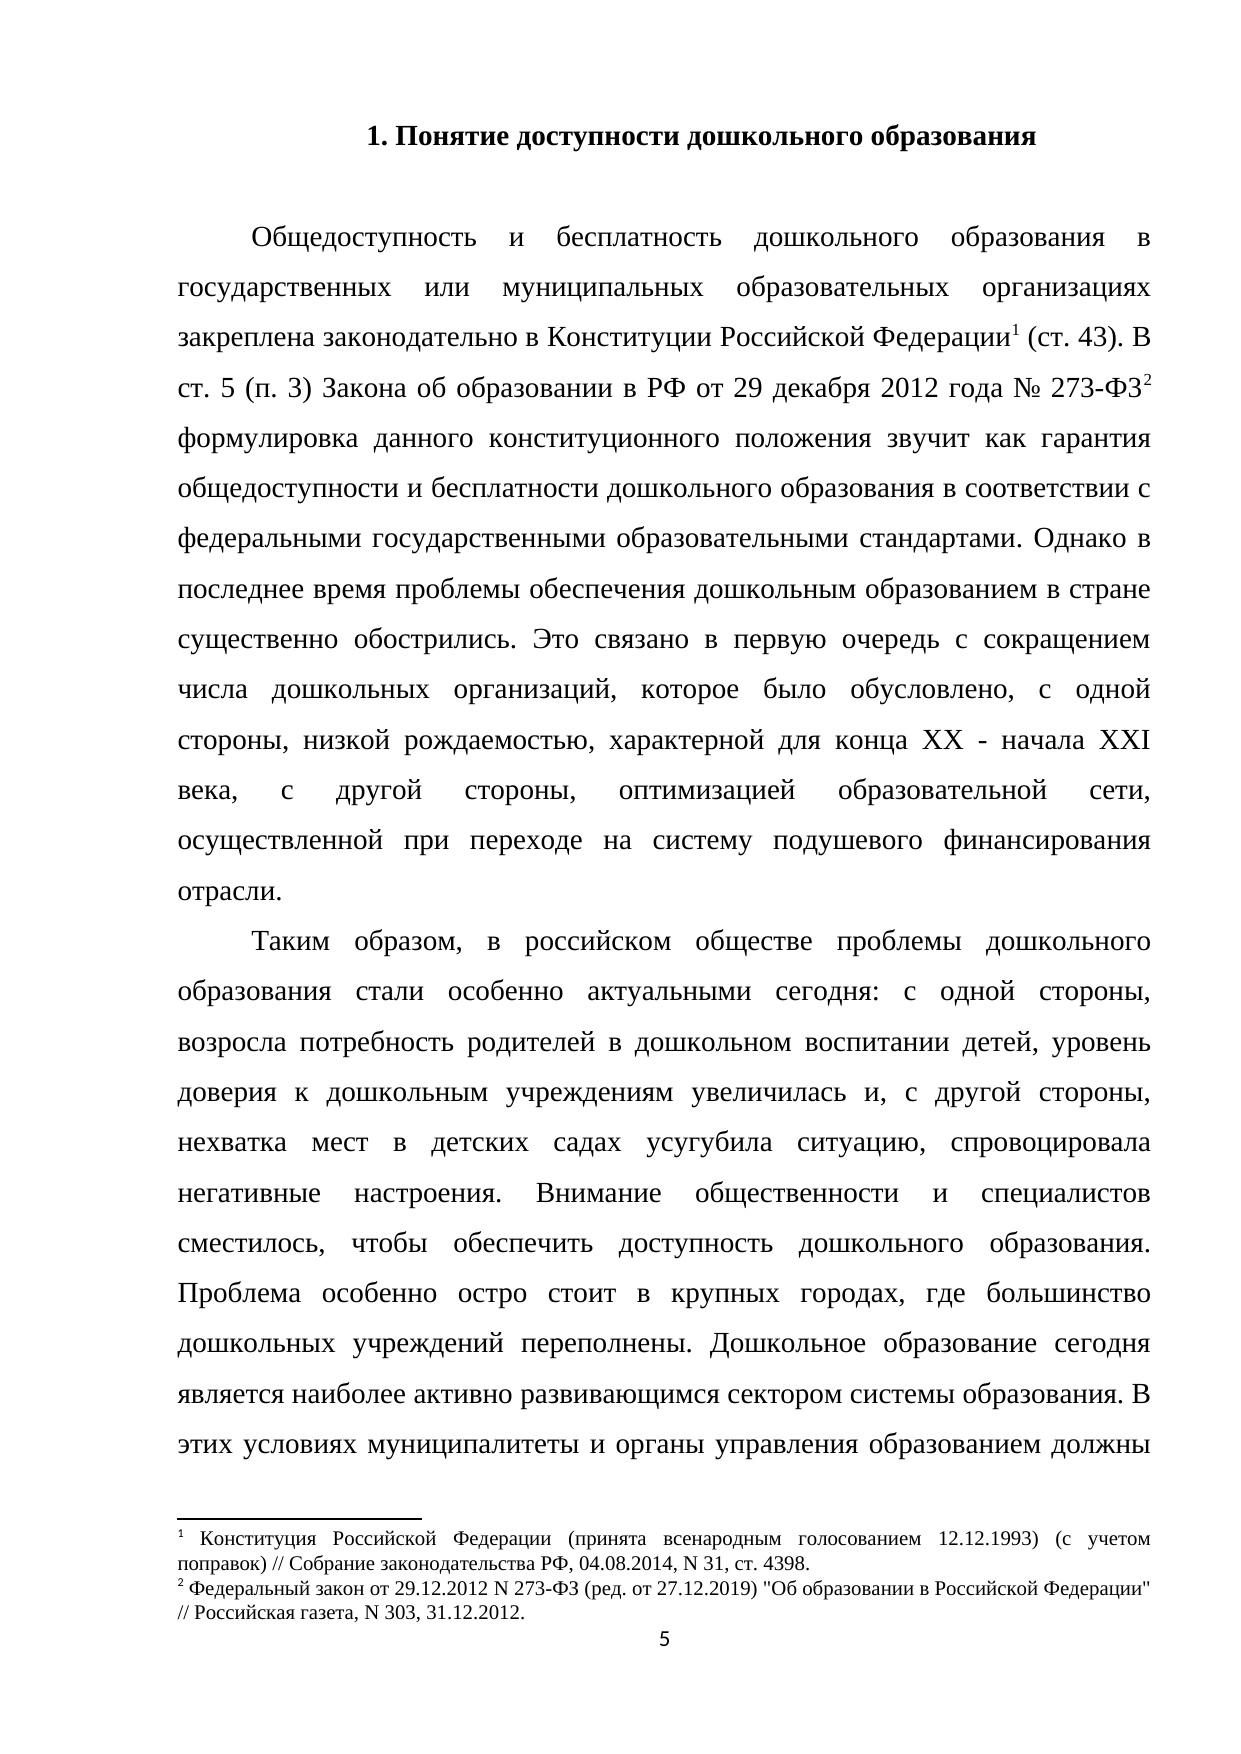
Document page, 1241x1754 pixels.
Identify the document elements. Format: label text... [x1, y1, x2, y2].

text Общедоступность и бесплатность дошкольного образования в государственных или муниципальных образовательных организациях закреплена законодательно в Конституции Российской Федерации (ст. 43). В ст. 5 (п. 3) Закона об образовании в РФ от 29 декабря 2012 года № 273-Ф3 формулировка данного конституционного положения звучит как гарантия общедоступности и бесплатности дошкольного образования в соответствии с федеральными государственными образовательными стандартами. Однако в последнее время проблемы обеспечения дошкольным образованием в стране существенно обострились. Это связано в первую очередь с сокращением числа дошкольных организаций, которое было обусловлено, с одной стороны, низкой рождаемостью, характерной для конца ХХ - начала XXI века, с другой стороны, оптимизацией образовательной сети, осуществленной при переходе на систему подушевого финансирования отрасли. [177, 219, 1152, 906]
text 1. Понятие доступности дошкольного образования [177, 118, 1152, 152]
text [177, 923, 1152, 1460]
